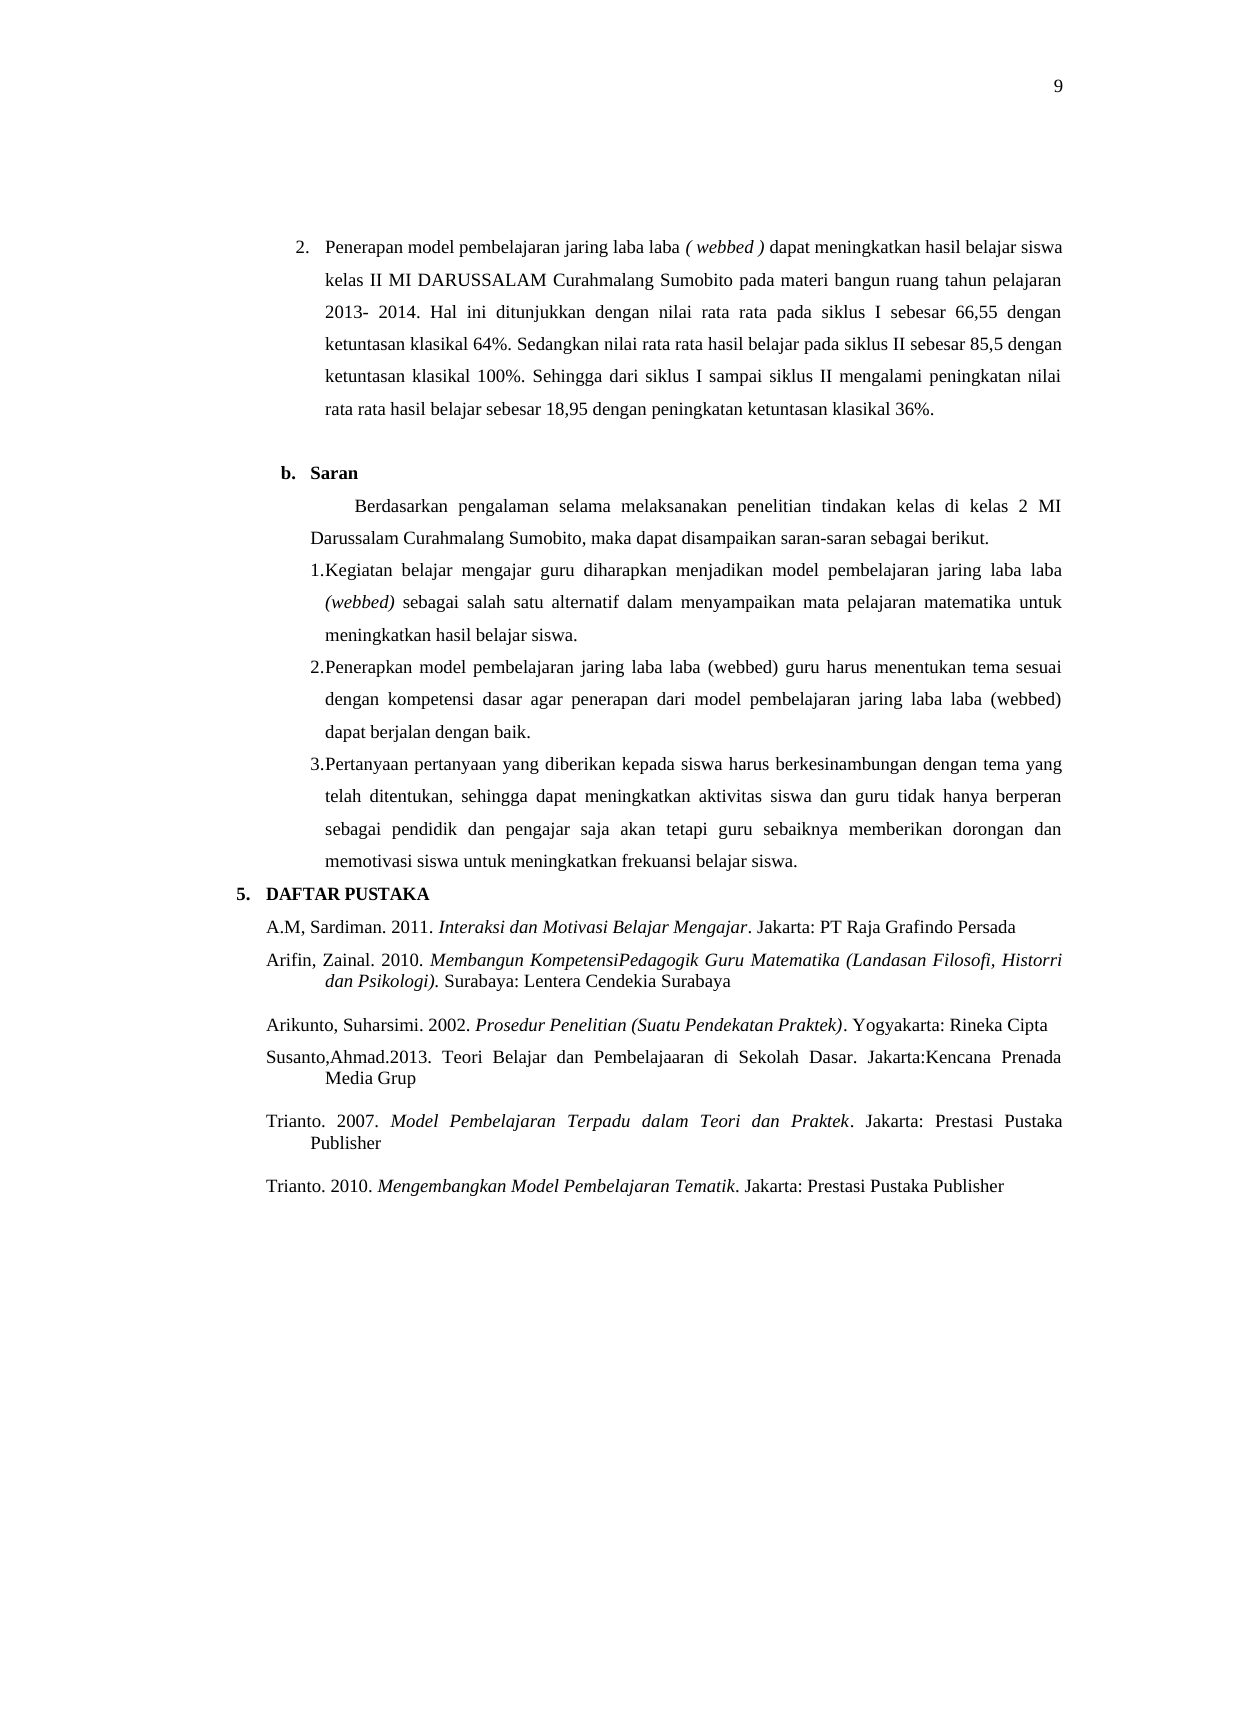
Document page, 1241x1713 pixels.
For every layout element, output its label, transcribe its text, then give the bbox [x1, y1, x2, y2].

list Saran [281, 462, 1063, 484]
list Kegiatan belajar mengajar guru diharapkan menjadikan model pembelajaran jaring laba laba (webbed) sebagai salah satu alternatif dalam menyampaikan mata pelajaran matematika untuk meningkatkan hasil belajar siswa. [310, 559, 1063, 645]
list DAFTAR PUSTAKA [236, 882, 1063, 905]
text Arikunto, Suharsimi. 2002. Prosedur Penelitian (Suatu Pendekatan Praktek). Yogyakarta: Rineka Cipta [236, 1013, 1063, 1035]
text Trianto. 2007. Model Pembelajaran Terpadu dalam Teori dan Praktek. Jakarta: Prestasi Pustaka Publisher [266, 1110, 1063, 1153]
list Pertanyaan pertanyaan yang diberikan kepada siswa harus berkesinambungan dengan tema yang telah ditentukan, sehingga dapat meningkatkan aktivitas siswa dan guru tidak hanya berperan sebagai pendidik dan pengajar saja akan tetapi guru sebaiknya memberikan dorongan dan memotivasi siswa untuk meningkatkan frekuansi belajar siswa. [310, 753, 1063, 871]
text Susanto,Ahmad.2013. Teori Belajar dan Pembelajaaran di Sekolah Dasar. Jakarta:Kencana Prenada Media Grup [266, 1046, 1063, 1089]
text A.M, Sardiman. 2011. Interaksi dan Motivasi Belajar Mengajar. Jakarta: PT Raja Grafindo Persada [236, 916, 1063, 938]
text Berdasarkan pengalaman selama melaksanakan penelitian tindakan kelas di kelas 2 MI Darussalam Curahmalang Sumobito, maka dapat disampaikan saran-saran sebagai berikut. [310, 494, 1063, 548]
list Penerapan model pembelajaran jaring laba laba ( webbed ) dapat meningkatkan hasil belajar siswa kelas II MI DARUSSALAM Curahmalang Sumobito pada materi bangun ruang tahun pelajaran 2013- 2014. Hal ini ditunjukkan dengan nilai rata rata pada siklus I sebesar 66,55 dengan ketuntasan klasikal 64%. Sedangkan nilai rata rata hasil belajar pada siklus II sebesar 85,5 dengan ketuntasan klasikal 100%. Sehingga dari siklus I sampai siklus II mengalami peningkatan nilai rata rata hasil belajar sebesar 18,95 dengan peningkatan ketuntasan klasikal 36%. [295, 236, 1063, 419]
list Penerapkan model pembelajaran jaring laba laba (webbed) guru harus menentukan tema sesuai dengan kompetensi dasar agar penerapan dari model pembelajaran jaring laba laba (webbed) dapat berjalan dengan baik. [310, 656, 1063, 742]
text Trianto. 2010. Mengembangkan Model Pembelajaran Tematik. Jakarta: Prestasi Pustaka Publisher [266, 1175, 1063, 1197]
text Arifin, Zainal. 2010. Membangun KompetensiPedagogik Guru Matematika (Landasan Filosofi, Historri dan Psikologi). Surabaya: Lentera Cendekia Surabaya [266, 949, 1063, 992]
